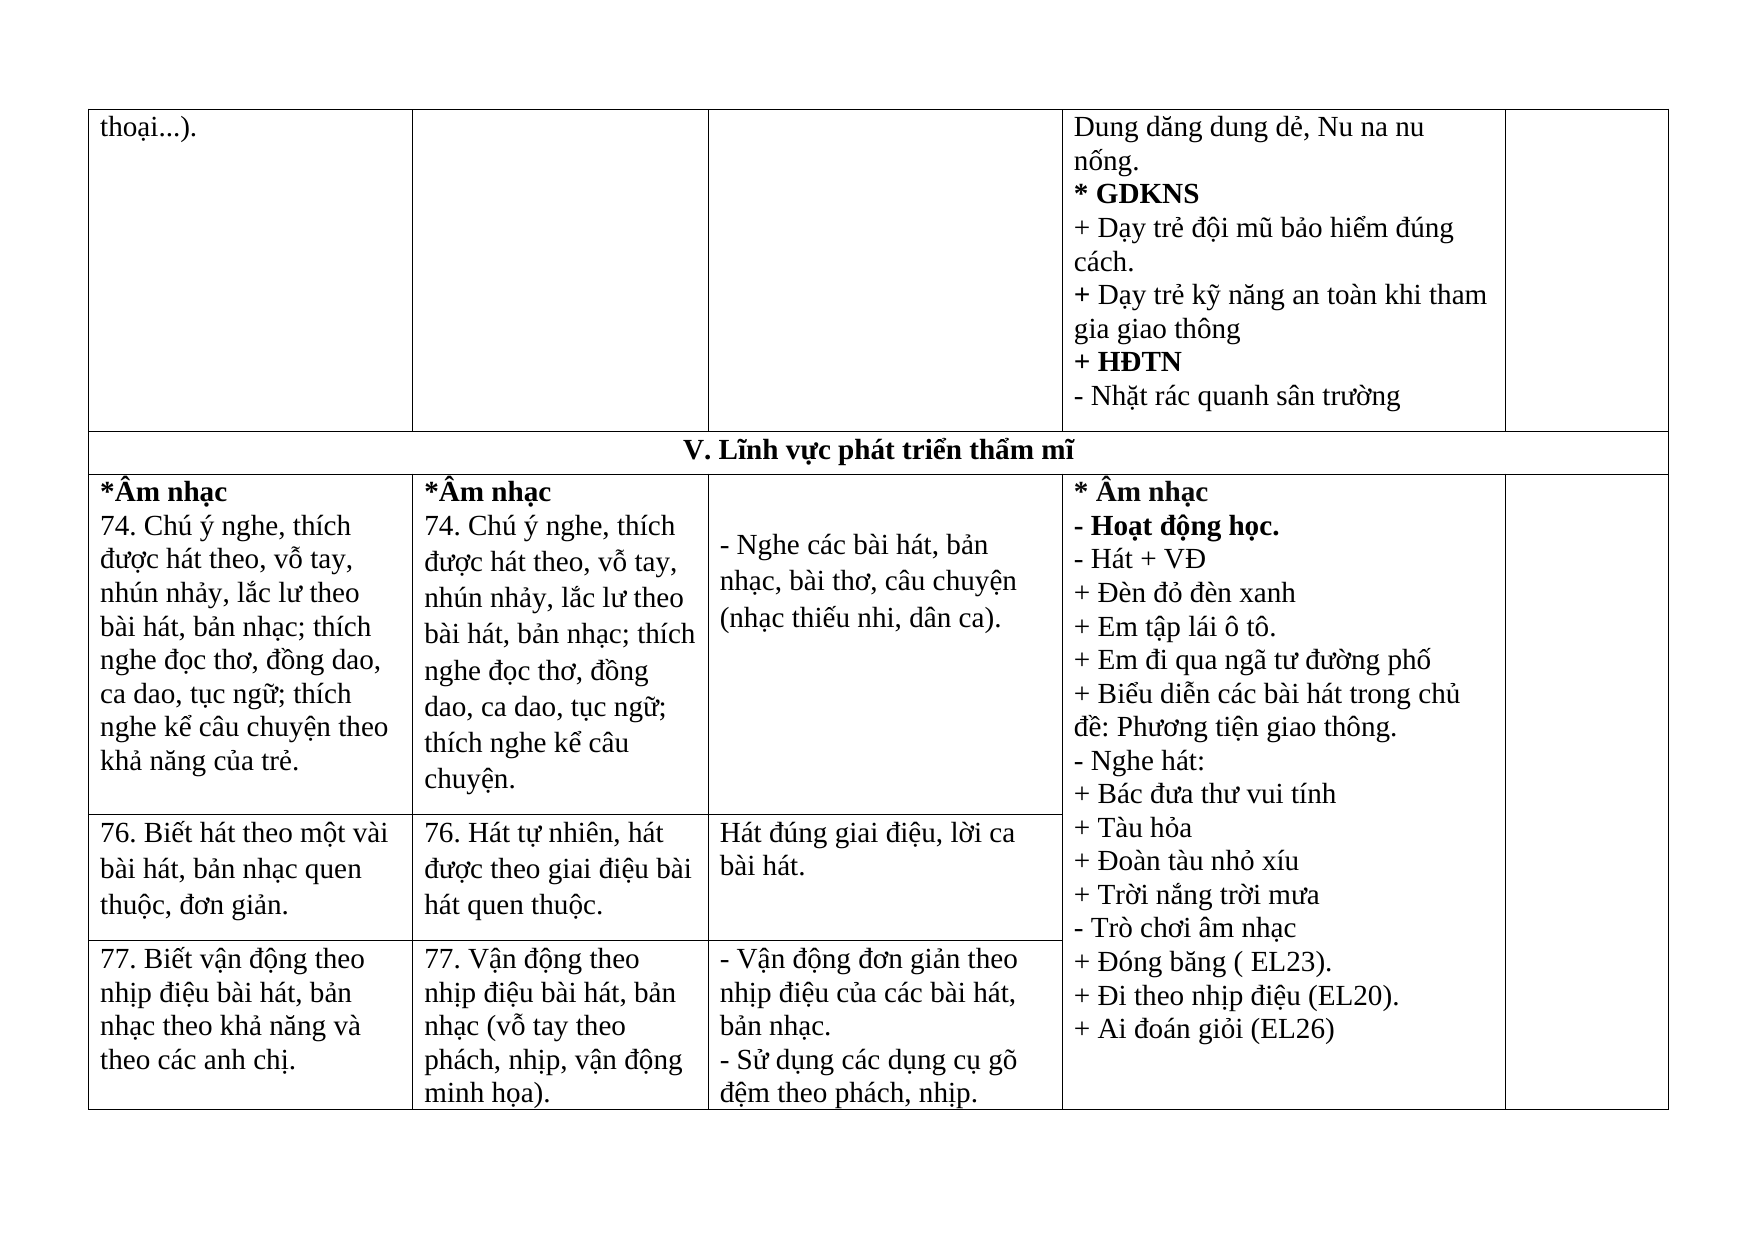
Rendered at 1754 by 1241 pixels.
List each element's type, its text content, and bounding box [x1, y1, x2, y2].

table_cell 77. Vận động theo nhịp điệu bài hát, bản nhạc (vỗ tay theo phách, nhịp, vận động minh họa). [413, 941, 708, 1109]
table_cell 77. Biết vận động theo nhịp điệu bài hát, bản nhạc theo khả năng và theo các anh chị. [89, 941, 412, 1109]
table_cell [1506, 475, 1668, 1109]
table_cell 76. Biết hát theo một vài bài hát, bản nhạc quen thuộc, đơn giản. [89, 815, 412, 940]
table_cell [1506, 110, 1668, 431]
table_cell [709, 110, 1062, 431]
table_cell - Nghe các bài hát, bản nhạc, bài thơ, câu chuyện (nhạc thiếu nhi, dân ca). [709, 475, 1062, 814]
table_cell - Vận động đơn giản theo nhịp điệu của các bài hát, bản nhạc. - Sử dụng các dụng cụ gõ đệm theo phách, nhịp. [709, 941, 1062, 1109]
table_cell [89, 110, 412, 431]
table_cell 76. Hát tự nhiên, hát được theo giai điệu bài hát quen thuộc. [413, 815, 708, 940]
table_cell *Âm nhạc 74. Chú ý nghe, thích được hát theo, vỗ tay, nhún nhảy, lắc lư theo bài hát, bản nhạc; thích nghe đọc thơ, đồng dao, ca dao, tục ngữ; thích nghe kể câu chuyện theo khả năng của trẻ. [89, 475, 412, 814]
table_cell *Âm nhạc 74. Chú ý nghe, thích được hát theo, vỗ tay, nhún nhảy, lắc lư theo bài hát, bản nhạc; thích nghe đọc thơ, đồng dao, ca dao, tục ngữ; thích nghe kể câu chuyện. [413, 475, 708, 814]
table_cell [413, 110, 708, 431]
table_cell V. Lĩnh vực phát triển thẩm mĩ [89, 432, 1668, 473]
table_cell * Âm nhạc - Hoạt động học. - Hát + VĐ + Đèn đỏ đèn xanh + Em tập lái ô tô. + Em đi qua ngã tư đường phố + Biểu diễn các bài hát trong chủ đề: Phương tiện giao thông. - Nghe hát: + Bác đưa thư vui tính + Tàu hỏa + Đoàn tàu nhỏ xíu + Trời nắng trời mưa - Trò chơi âm nhạc + Đóng băng ( EL23). + Đi theo nhịp điệu (EL20). + Ai đoán giỏi (EL26) [1063, 475, 1505, 1109]
table_cell Hát đúng giai điệu, lời ca bài hát. [709, 815, 1062, 940]
